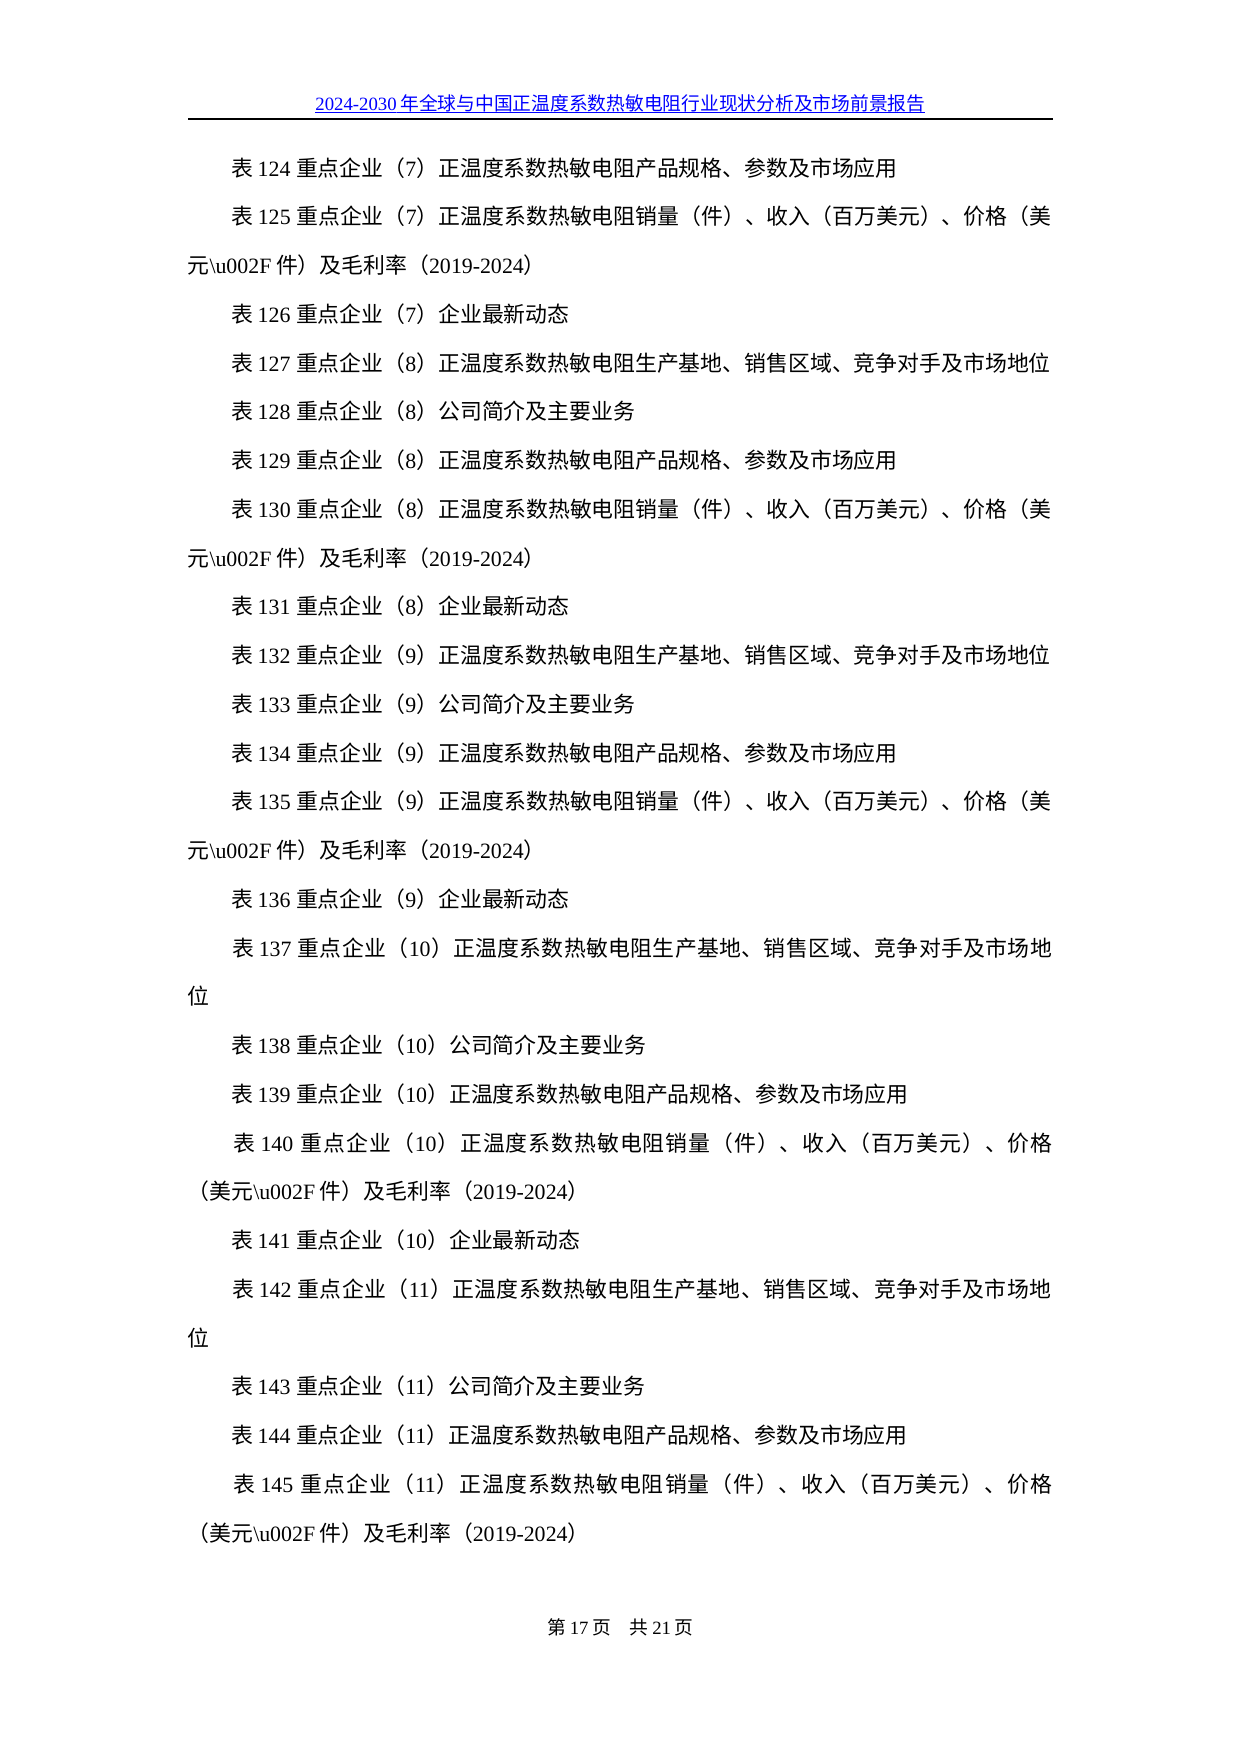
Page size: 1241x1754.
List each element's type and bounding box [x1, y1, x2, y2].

text [187, 150, 1053, 1548]
